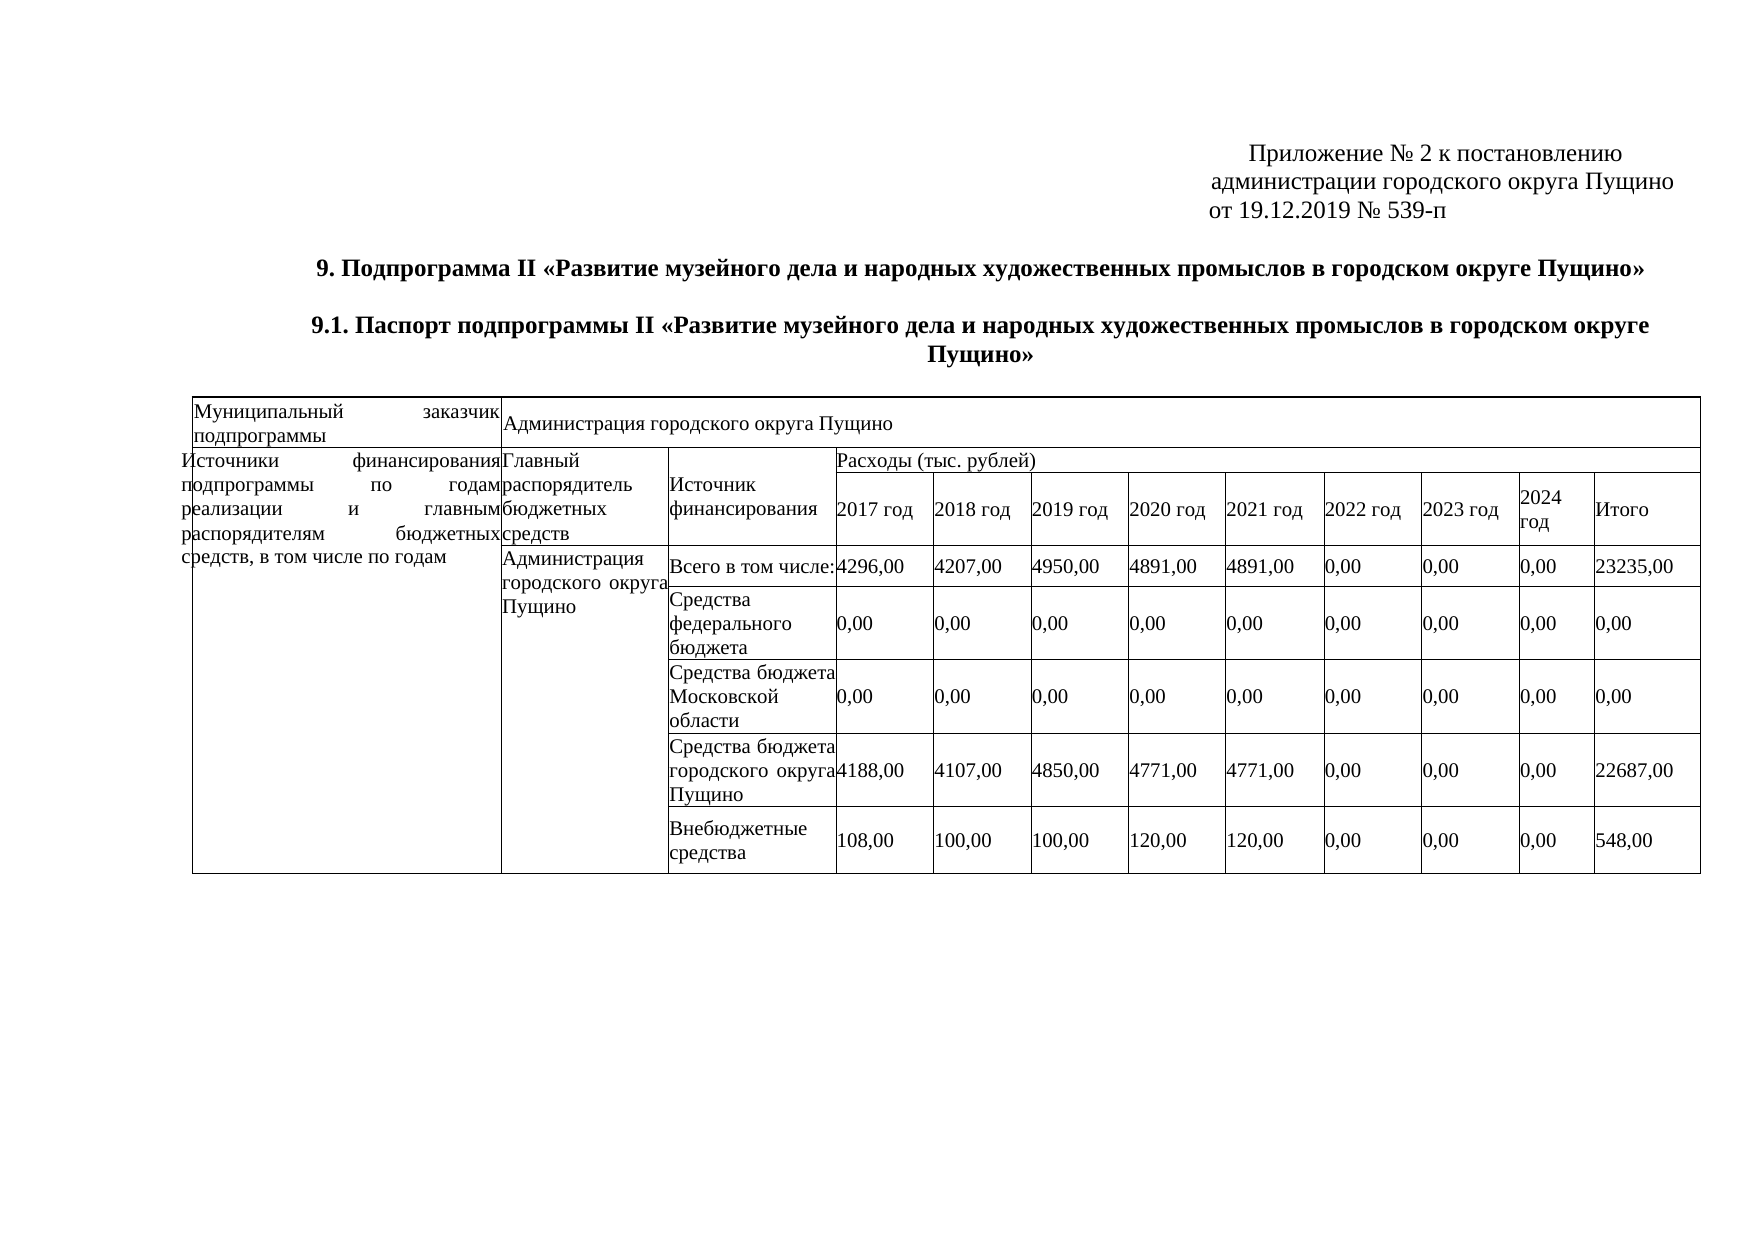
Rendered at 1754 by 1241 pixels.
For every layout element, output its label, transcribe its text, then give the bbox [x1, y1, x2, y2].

table_cell 0,00 [1129, 660, 1225, 732]
table_header Муниципальный заказчик подпрограммы [193, 398, 501, 447]
table_cell 0,00 [1595, 587, 1700, 659]
table_cell 4891,00 [1226, 546, 1324, 586]
table_cell 0,00 [1520, 807, 1594, 873]
text 9. Подпрограмма II «Развитие музейного дела и народных художественных промыслов в городском округе Пущино» [266, 253, 1695, 281]
table_cell Итого [1595, 473, 1700, 544]
table_cell 4207,00 [934, 546, 1031, 586]
table_cell Средства федерального бюджета [669, 587, 836, 659]
table_cell 100,00 [934, 807, 1031, 873]
table_cell 2017 год [837, 473, 933, 544]
table_cell 2019 год [1032, 473, 1128, 544]
table_cell 4891,00 [1129, 546, 1225, 586]
table_cell 0,00 [1226, 587, 1324, 659]
table_cell 4771,00 [1129, 734, 1225, 806]
table_cell 0,00 [1520, 734, 1594, 806]
table_cell 0,00 [1422, 587, 1519, 659]
table_cell 0,00 [1422, 807, 1519, 873]
table_cell 2022 год [1325, 473, 1421, 544]
table_cell 2023 год [1422, 473, 1519, 544]
table_cell Источники финансирования подпрограммы по годам реализации и главным распорядителям бюджетных средств, в том числе по годам [193, 448, 501, 873]
table_cell 0,00 [1325, 660, 1421, 732]
table_cell 0,00 [1032, 587, 1128, 659]
table_cell 4771,00 [1226, 734, 1324, 806]
text от 19.12.2019 № 539-п [960, 195, 1695, 224]
table_cell 2020 год [1129, 473, 1225, 544]
table_cell 0,00 [1595, 660, 1700, 732]
table_cell 2024 год [1520, 473, 1594, 544]
table_cell 100,00 [1032, 807, 1128, 873]
table_cell Средства бюджета Московской области [669, 660, 836, 732]
table_cell 120,00 [1129, 807, 1225, 873]
table_cell Администрация городского округа Пущино [502, 546, 668, 873]
table_cell 0,00 [837, 660, 933, 732]
table_cell 0,00 [1325, 546, 1421, 586]
table_cell 0,00 [1325, 587, 1421, 659]
table_cell 0,00 [1422, 660, 1519, 732]
table_cell Внебюджетные средства [669, 807, 836, 873]
table_cell 2018 год [934, 473, 1031, 544]
table_cell 4107,00 [934, 734, 1031, 806]
table_cell 0,00 [1129, 587, 1225, 659]
text Приложение № 2 к постановлению [215, 138, 1695, 166]
table_cell 2021 год [1226, 473, 1324, 544]
table_cell 23235,00 [1595, 546, 1700, 586]
table_cell Источник финансирования [669, 448, 836, 544]
table_cell 0,00 [934, 660, 1031, 732]
table_cell Расходы (тыс. рублей) [837, 448, 1700, 472]
text администрации городского округа Пущино [177, 166, 1695, 195]
table_cell 0,00 [1422, 546, 1519, 586]
table_cell 0,00 [1325, 734, 1421, 806]
table_cell 548,00 [1595, 807, 1700, 873]
table_cell 4850,00 [1032, 734, 1128, 806]
table_cell 0,00 [1520, 546, 1594, 586]
table_cell 0,00 [1325, 807, 1421, 873]
table_cell 0,00 [1032, 660, 1128, 732]
table_cell 0,00 [1520, 660, 1594, 732]
table_cell Главный распорядитель бюджетных средств [502, 448, 668, 544]
text 9.1. Паспорт подпрограммы II «Развитие музейного дела и народных художественных промыслов в городском округе Пущино» [266, 310, 1695, 368]
table_cell Всего в том числе: [669, 546, 836, 586]
table_cell 0,00 [1520, 587, 1594, 659]
table_cell 0,00 [934, 587, 1031, 659]
table_cell 4950,00 [1032, 546, 1128, 586]
table_cell 108,00 [837, 807, 933, 873]
table_cell 0,00 [837, 587, 933, 659]
table_cell 4296,00 [837, 546, 933, 586]
table_cell 0,00 [1226, 660, 1324, 732]
table_header Администрация городского округа Пущино [502, 398, 1700, 447]
table_cell 4188,00 [837, 734, 933, 806]
table_cell Средства бюджета городского округа Пущино [669, 734, 836, 806]
table_cell 0,00 [1422, 734, 1519, 806]
table_cell 120,00 [1226, 807, 1324, 873]
table_cell 22687,00 [1595, 734, 1700, 806]
